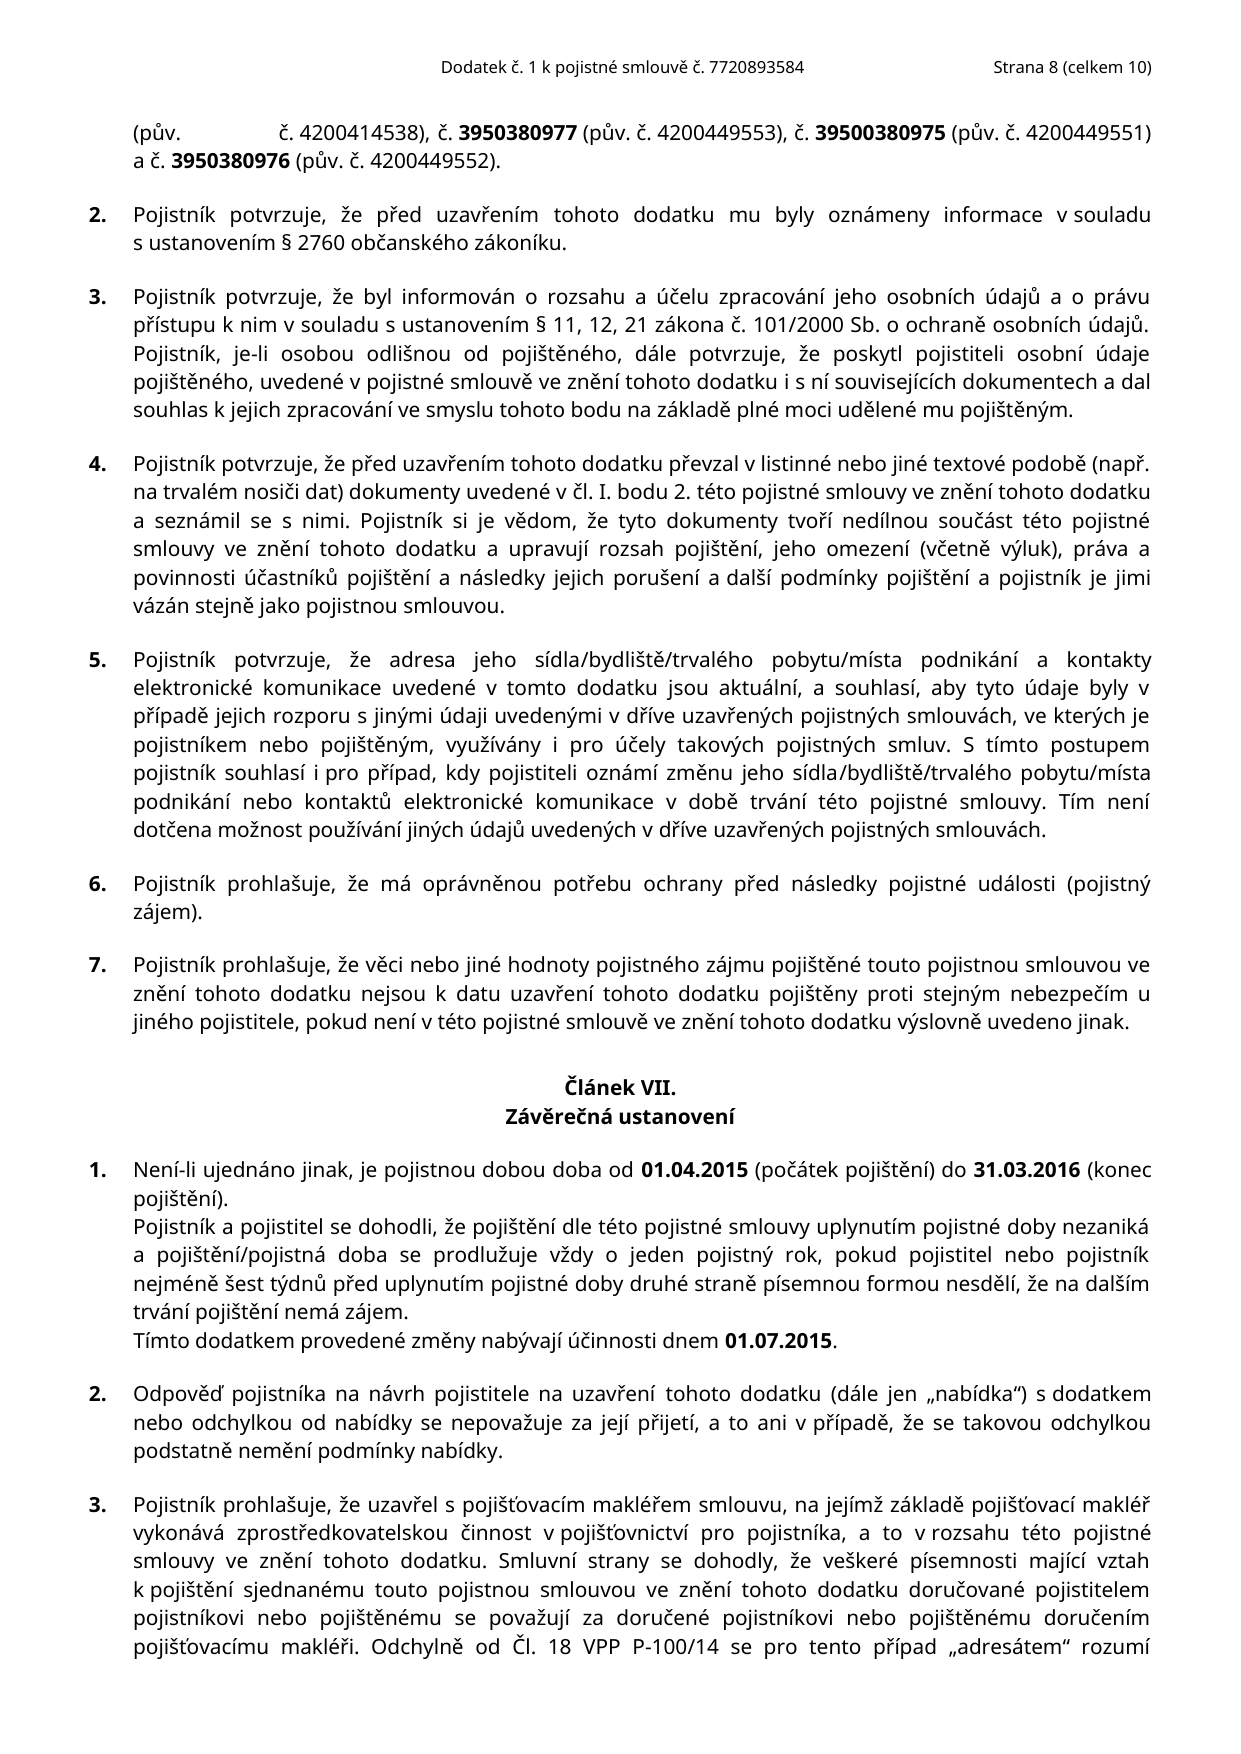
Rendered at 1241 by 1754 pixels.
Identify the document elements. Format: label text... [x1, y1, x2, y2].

list Pojistník prohlašuje, že má oprávněnou potřebu ochrany před následky pojistné události (pojistný zájem). [89, 869, 1152, 926]
list Pojistník potvrzuje, že adresa jeho sídla/bydliště/trvalého pobytu/místa podnikání a kontakty elektronické komunikace uvedené v tomto dodatku jsou aktuální, a souhlasí, aby tyto údaje byly v případě jejich rozporu s jinými údaji uvedenými v dříve uzavřených pojistných smlouvách, ve kterých je pojistníkem nebo pojištěným, využívány i pro účely takových pojistných smluv. S tímto postupem pojistník souhlasí i pro případ, kdy pojistiteli oznámí změnu jeho sídla/bydliště/trvalého pobytu/místa podnikání nebo kontaktů elektronické komunikace v době trvání této pojistné smlouvy. Tím není dotčena možnost používání jiných údajů uvedených v dříve uzavřených pojistných smlouvách. [89, 645, 1152, 844]
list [89, 1490, 1152, 1660]
list Není-li ujednáno jinak, je pojistnou dobou doba od 01.04.2015 (počátek pojištění) do 31.03.2016 (konec pojištění). [89, 1155, 1152, 1212]
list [89, 118, 1152, 175]
list Pojistník prohlašuje, že věci nebo jiné hodnoty pojistného zájmu pojištěné touto pojistnou smlouvou ve znění tohoto dodatku nejsou k datu uzavření tohoto dodatku pojištěny proti stejným nebezpečím u jiného pojistitele, pokud není v této pojistné smlouvě ve znění tohoto dodatku výslovně uvedeno jinak. [89, 951, 1152, 1036]
list Pojistník potvrzuje, že před uzavřením tohoto dodatku mu byly oznámeny informace v souladu s ustanovením § 2760 občanského zákoníku. [89, 200, 1152, 257]
list Pojistník potvrzuje, že před uzavřením tohoto dodatku převzal v listinné nebo jiné textové podobě (např. na trvalém nosiči dat) dokumenty uvedené v čl. I. bodu 2. této pojistné smlouvy ve znění tohoto dodatku a seznámil se s nimi. Pojistník si je vědom, že tyto dokumenty tvoří nedílnou součást této pojistné smlouvy ve znění tohoto dodatku a upravují rozsah pojištění, jeho omezení (včetně výluk), práva a povinnosti účastníků pojištění a následky jejich porušení a další podmínky pojištění a pojistník je jimi vázán stejně jako pojistnou smlouvou. [89, 449, 1152, 620]
text Tímto dodatkem provedené změny nabývají účinnosti dnem 01.07.2015. [133, 1326, 1152, 1354]
text Pojistník a pojistitel se dohodli, že pojištění dle této pojistné smlouvy uplynutím pojistné doby nezaniká a pojištění/pojistná doba se prodlužuje vždy o jeden pojistný rok, pokud pojistitel nebo pojistník nejméně šest týdnů před uplynutím pojistné doby druhé straně písemnou formou nesdělí, že na dalším trvání pojištění nemá zájem. [133, 1212, 1152, 1326]
list Článek VII. [89, 1073, 1152, 1102]
list Odpověď pojistníka na návrh pojistitele na uzavření tohoto dodatku (dále jen „nabídka“) s dodatkem nebo odchylkou od nabídky se nepovažuje za její přijetí, a to ani v případě, že se takovou odchylkou podstatně nemění podmínky nabídky. [89, 1379, 1152, 1465]
list Závěrečná ustanovení [89, 1102, 1152, 1130]
list Pojistník potvrzuje, že byl informován o rozsahu a účelu zpracování jeho osobních údajů a o právu přístupu k nim v souladu s ustanovením § 11, 12, 21 zákona č. 101/2000 Sb. o ochraně osobních údajů. Pojistník, je-li osobou odlišnou od pojištěného, dále potvrzuje, že poskytl pojistiteli osobní údaje pojištěného, uvedené v pojistné smlouvě ve znění tohoto dodatku i s ní souvisejících dokumentech a dal souhlas k jejich zpracování ve smyslu tohoto bodu na základě plné moci udělené mu pojištěným. [89, 282, 1152, 424]
